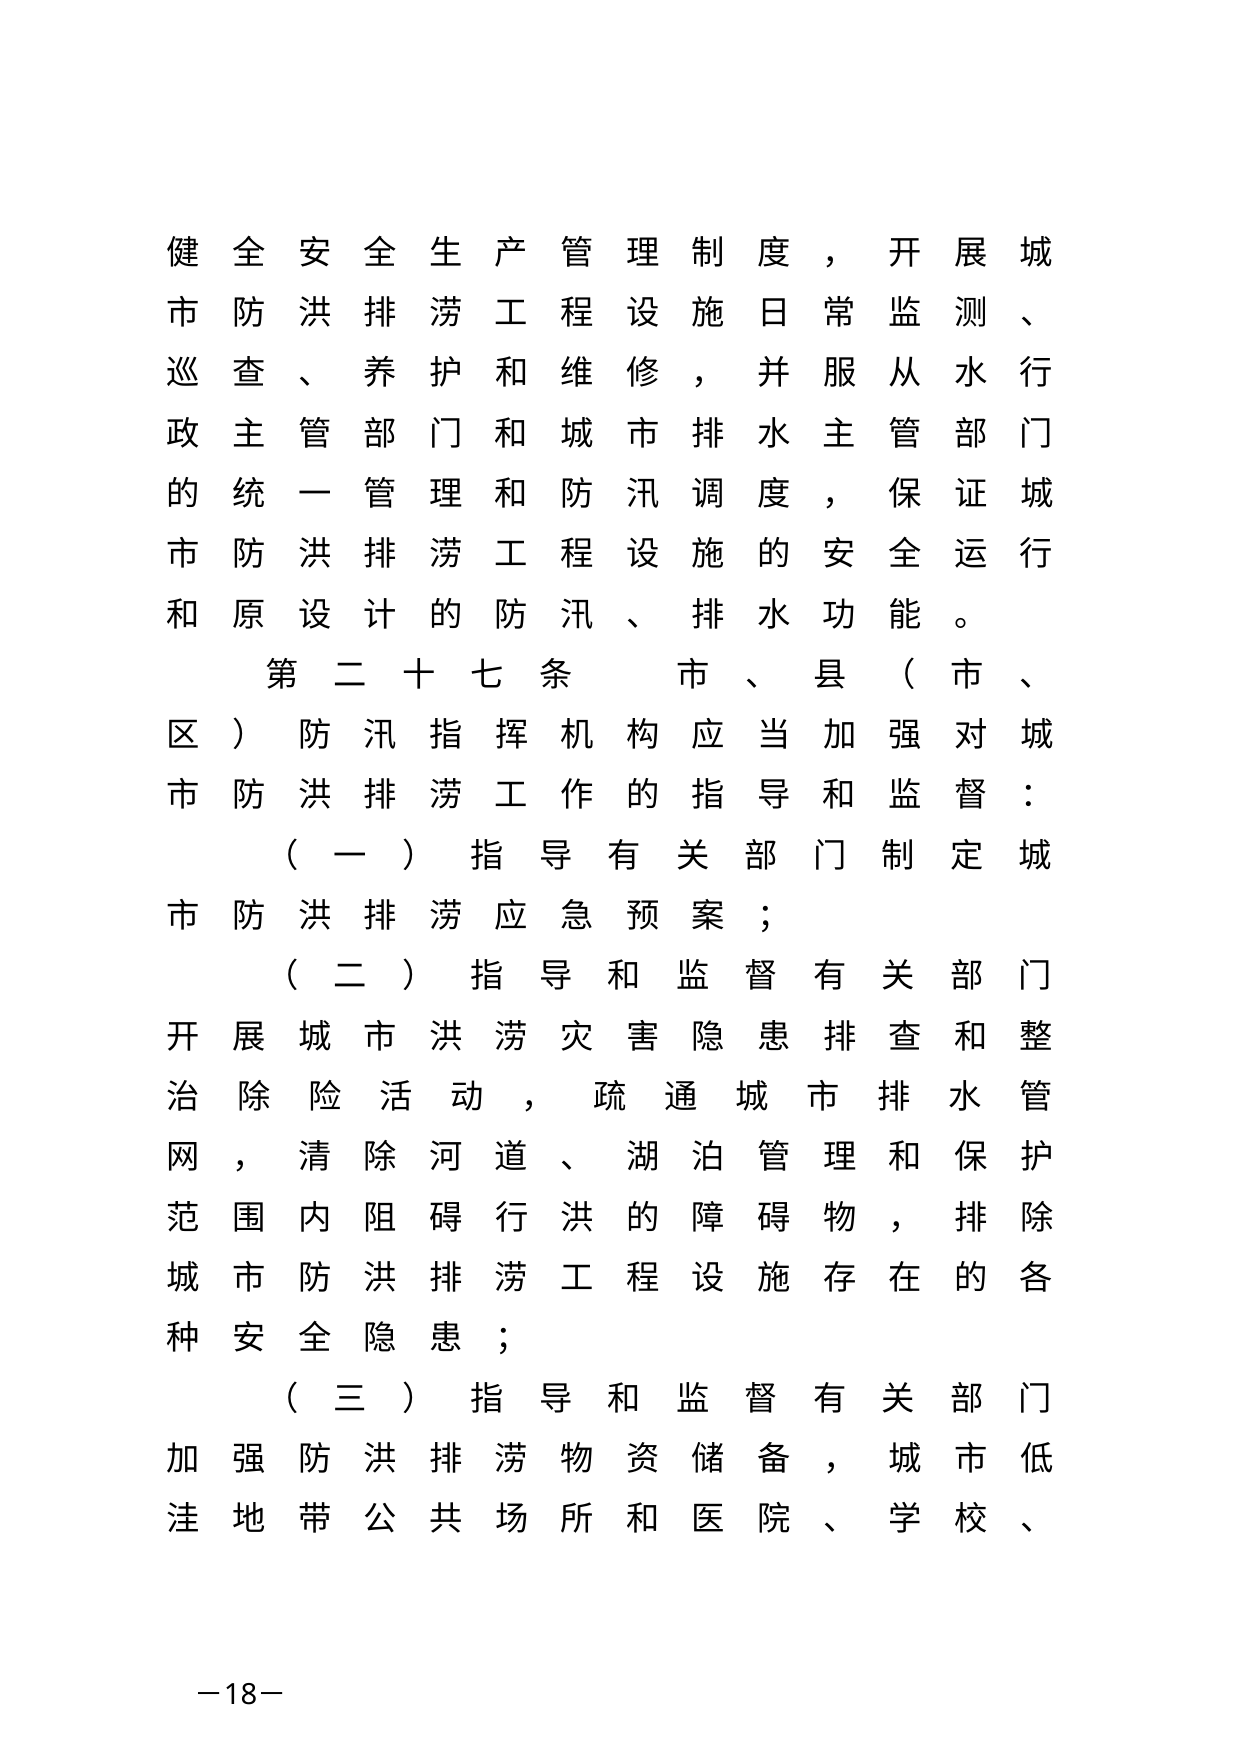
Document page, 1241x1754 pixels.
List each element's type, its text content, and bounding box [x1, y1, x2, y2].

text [167, 219, 1085, 642]
text （一）指导有关部门制定城市防洪排涝应急预案； [167, 822, 1085, 943]
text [167, 1365, 1085, 1546]
text （二）指导和监督有关部门开展城市洪涝灾害隐患排查和整治除险活动，疏通城市排水管网，清除河道、湖泊管理和保护范围内阻碍行洪的障碍物，排除城市防洪排涝工程设施存在的各种安全隐患； [167, 943, 1085, 1365]
text 第二十七条 市、县（市、区）防汛指挥机构应当加强对城市防洪排涝工作的指导和监督： [167, 642, 1085, 822]
